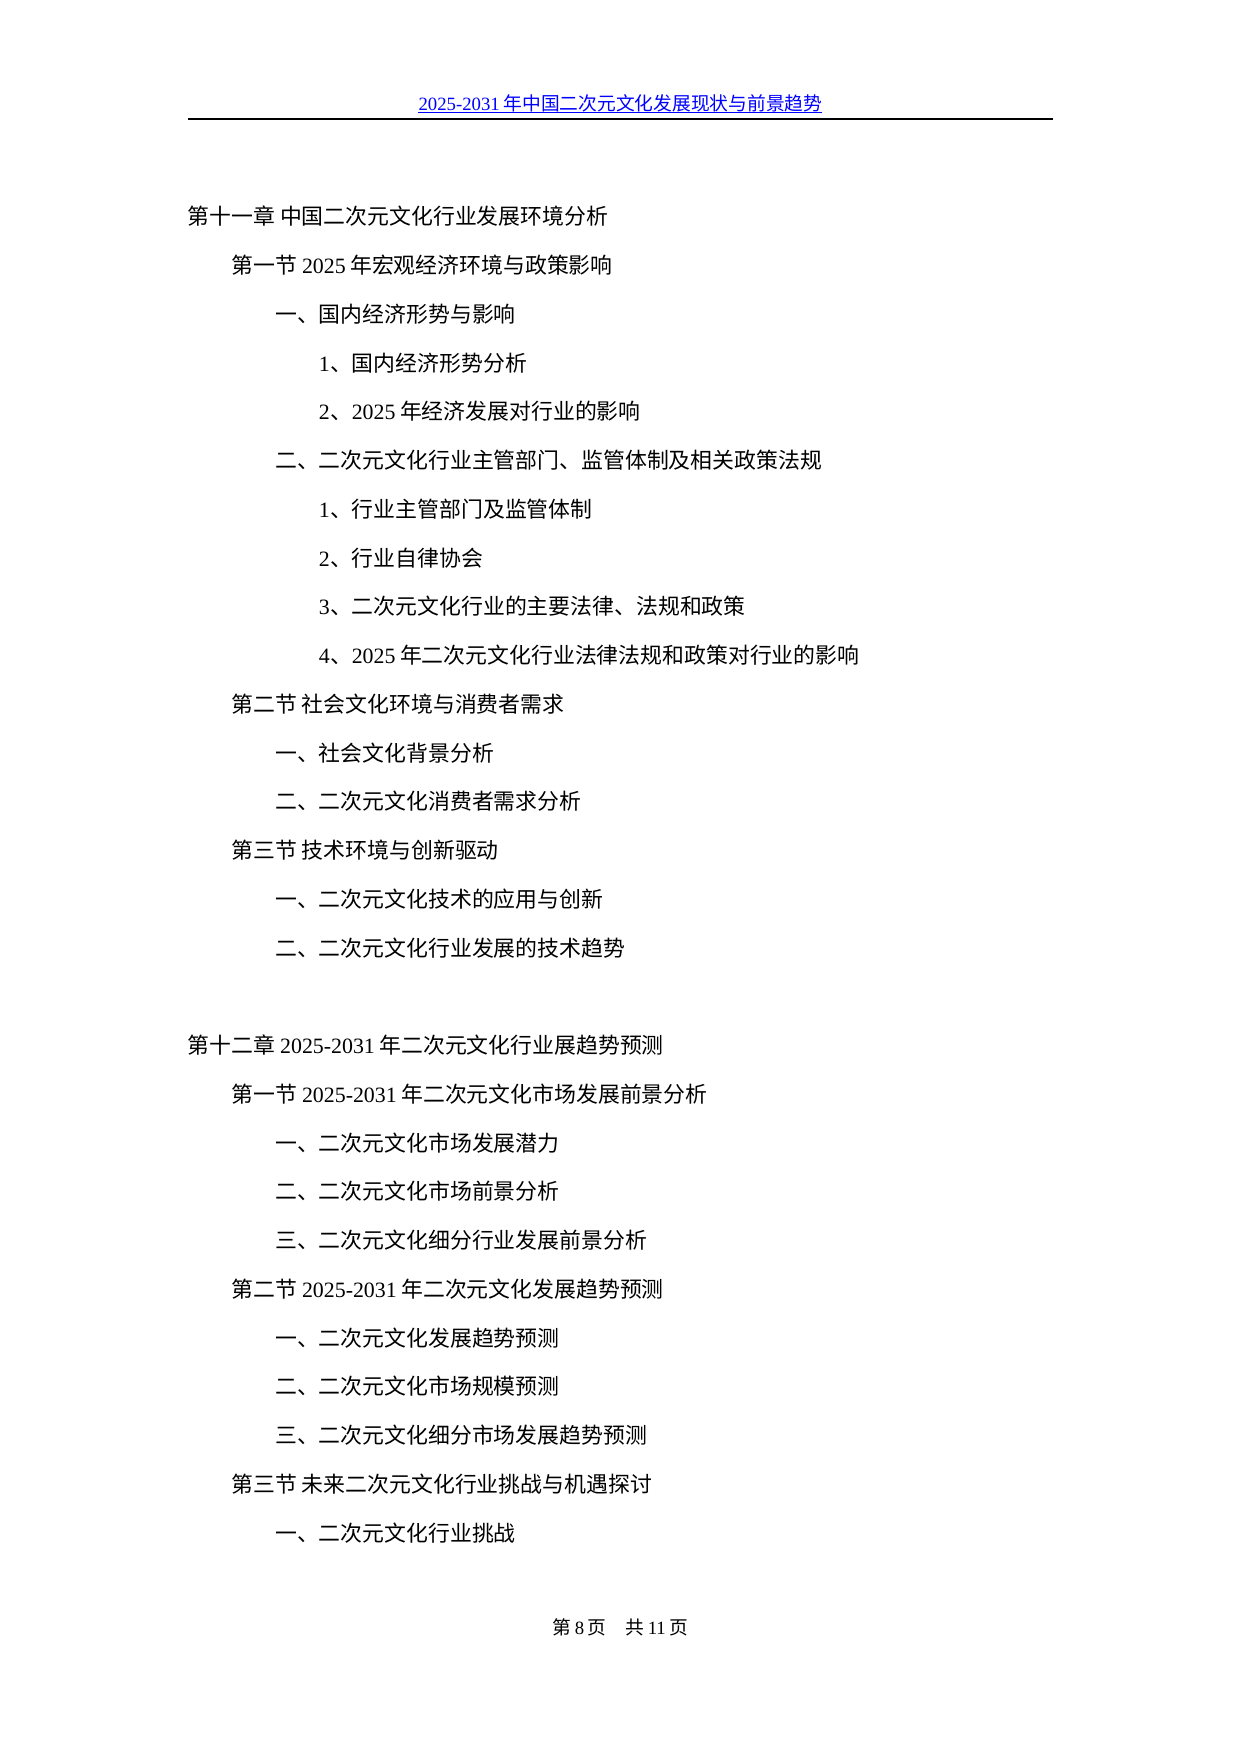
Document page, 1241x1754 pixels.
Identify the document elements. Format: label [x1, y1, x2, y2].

text [187, 150, 1053, 1548]
